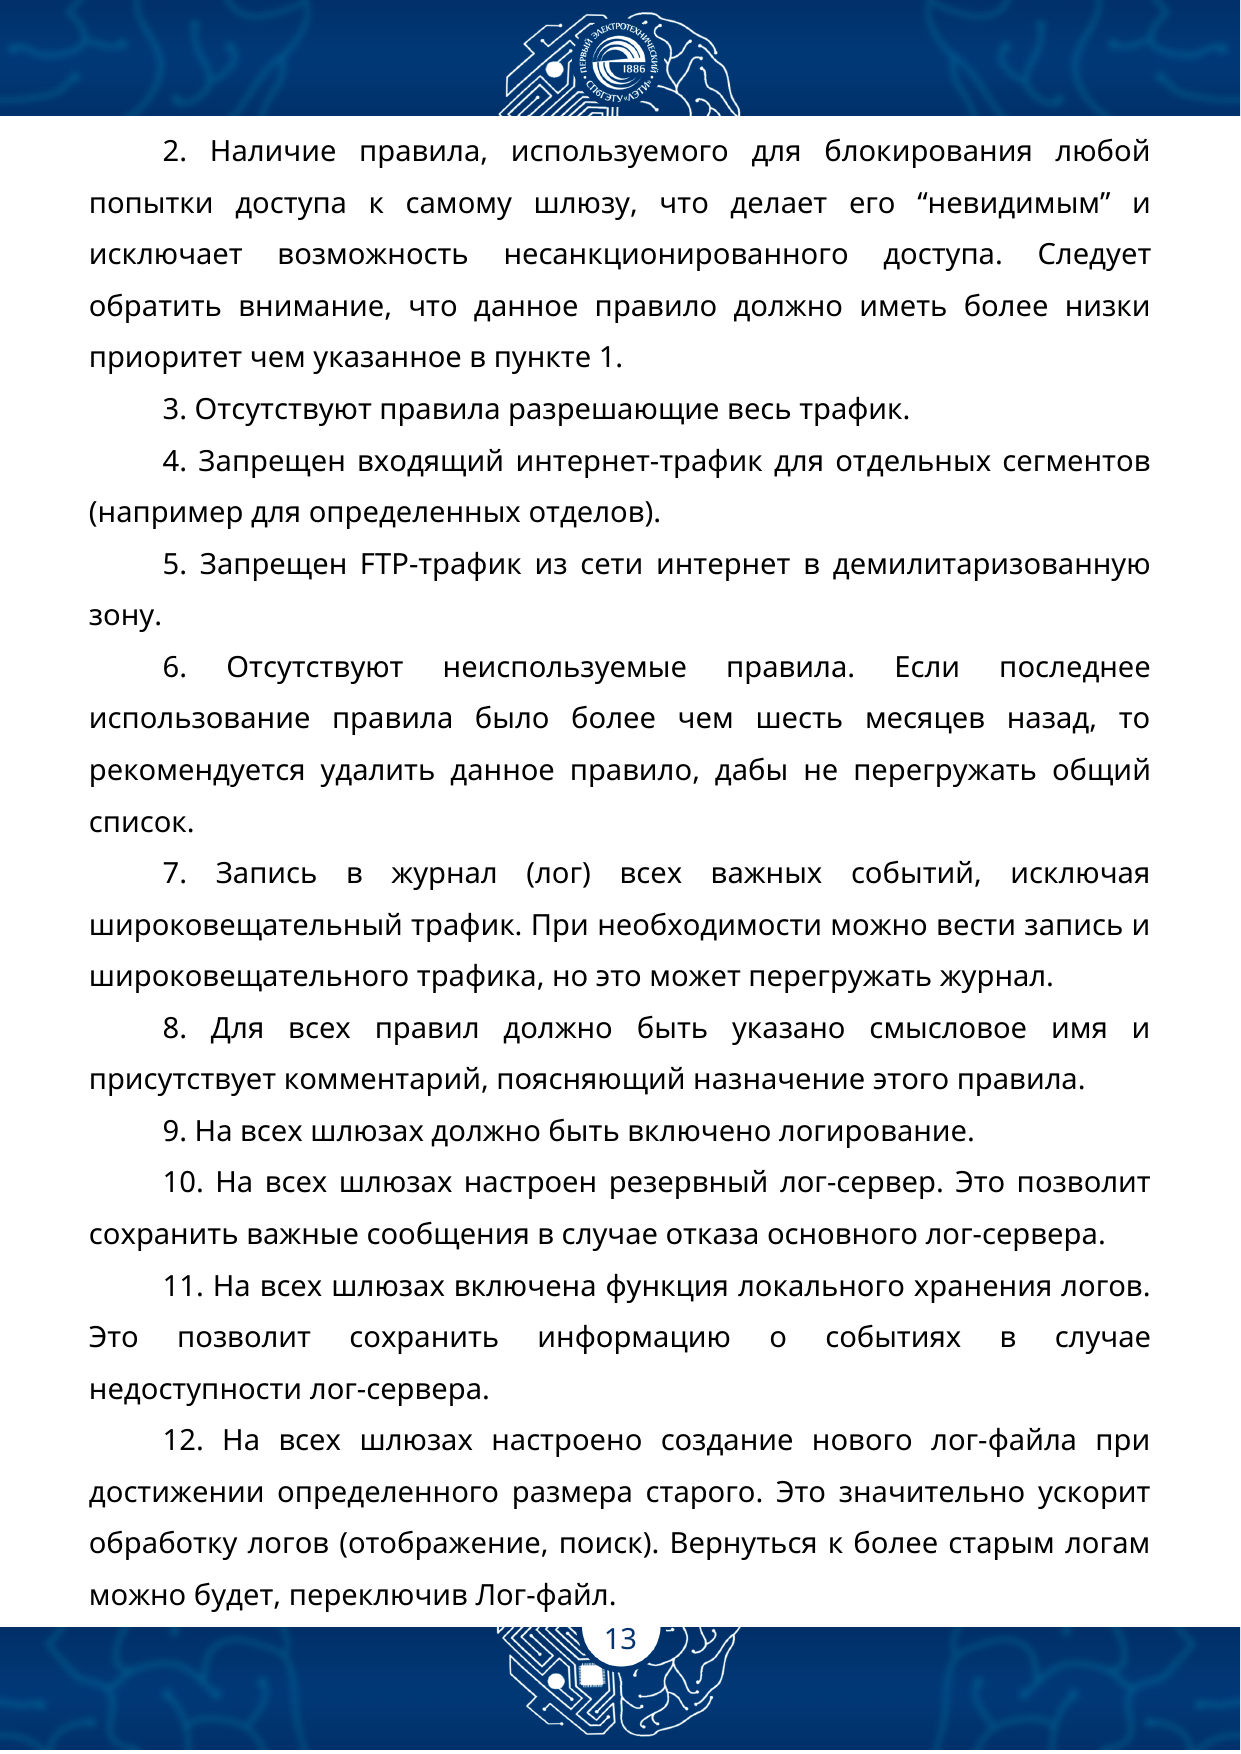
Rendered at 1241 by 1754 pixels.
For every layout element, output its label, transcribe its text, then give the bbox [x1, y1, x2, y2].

text 4. Запрещен входящий интернет-трафик для отдельных сегментов (например для определенных отделов). [89, 440, 1152, 531]
text 12. На всех шлюзах настроено создание нового лог-файла при достижении определенного размера старого. Это значительно ускорит обработку логов (отображение, поиск). Вернуться к более старым логам можно будет, переключив Лог-файл. [89, 1419, 1152, 1614]
picture [0, 1627, 1241, 1750]
text 10. На всех шлюзах настроен резервный лог-сервер. Это позволит сохранить важные сообщения в случае отказа основного лог-сервера. [89, 1162, 1152, 1253]
picture [0, 0, 1241, 116]
text 9. На всех шлюзах должно быть включено логирование. [89, 1110, 1152, 1150]
text 6. Отсутствуют неиспользуемые правила. Если последнее использование правила было более чем шесть месяцев назад, то рекомендуется удалить данное правило, дабы не перегружать общий список. [89, 646, 1152, 841]
text 7. Запись в журнал (лог) всех важных событий, исключая широковещательный трафик. При необходимости можно вести запись и широковещательного трафика, но это может перегружать журнал. [89, 852, 1152, 995]
text 11. На всех шлюзах включена функция локального хранения логов. Это позволит сохранить информацию о событиях в случае недоступности лог-сервера. [89, 1265, 1152, 1408]
text 5. Запрещен FTP-трафик из сети интернет в демилитаризованную зону. [89, 543, 1152, 634]
text 2. Наличие правила, используемого для блокирования любой попытки доступа к самому шлюзу, что делает его “невидимым” и исключает возможность несанкционированного доступа. Следует обратить внимание, что данное правило должно иметь более низки приоритет чем указанное в пункте 1. [89, 131, 1152, 376]
text 8. Для всех правил должно быть указано смысловое имя и присутствует комментарий, поясняющий назначение этого правила. [89, 1007, 1152, 1098]
text 3. Отсутствуют правила разрешающие весь трафик. [89, 388, 1152, 428]
